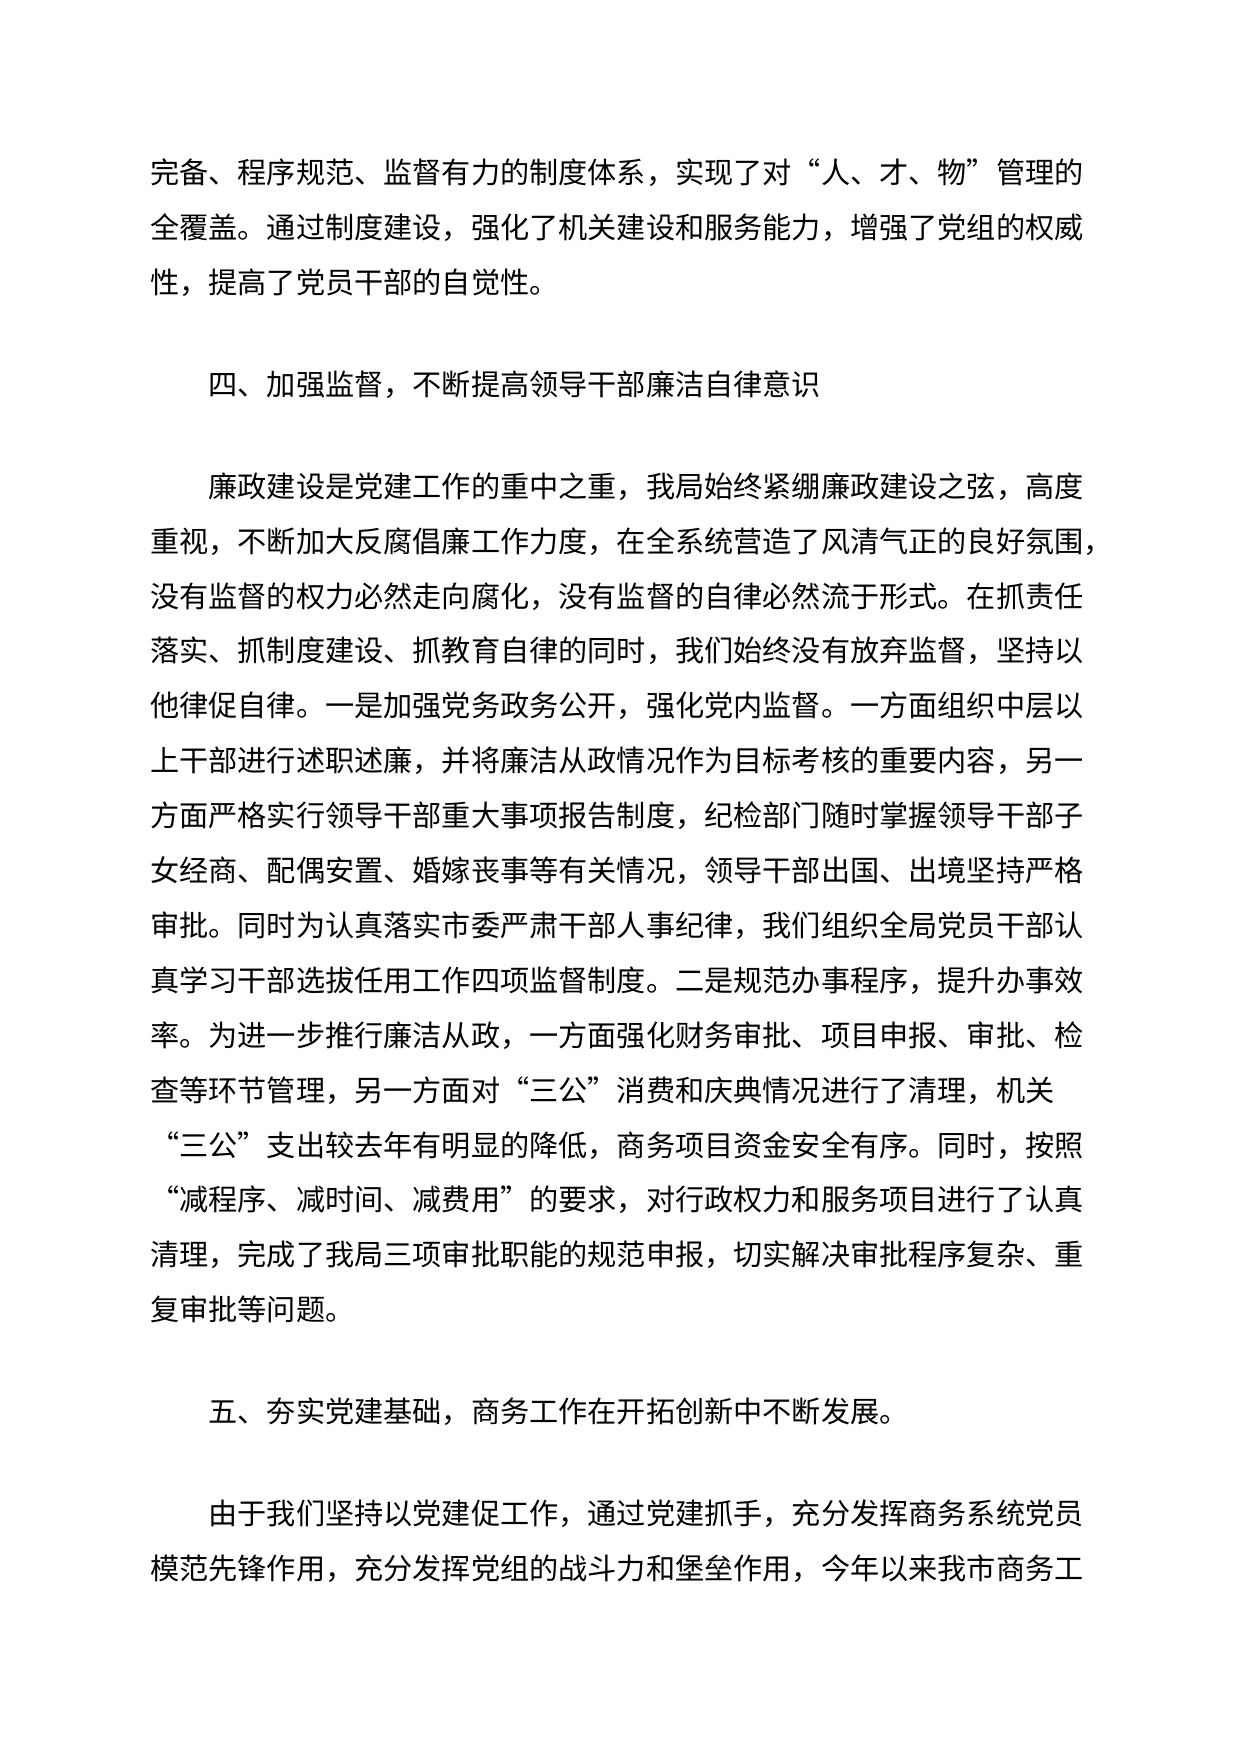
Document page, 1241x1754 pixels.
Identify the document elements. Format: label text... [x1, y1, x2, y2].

text 廉政建设是党建工作的重中之重，我局始终紧绷廉政建设之弦，高度重视，不断加大反腐倡廉工作力度，在全系统营造了风清气正的良好氛围，没有监督的权力必然走向腐化，没有监督的自律必然流于形式。在抓责任落实、抓制度建设、抓教育自律的同时，我们始终没有放弃监督，坚持以他律促自律。一是加强党务政务公开，强化党内监督。一方面组织中层以上干部进行述职述廉，并将廉洁从政情况作为目标考核的重要内容，另一方面严格实行领导干部重大事项报告制度，纪检部门随时掌握领导干部子女经商、配偶安置、婚嫁丧事等有关情况，领导干部出国、出境坚持严格审批。同时为认真落实市委严肃干部人事纪律，我们组织全局党员干部认真学习干部选拔任用工作四项监督制度。二是规范办事程序，提升办事效率。为进一步推行廉洁从政，一方面强化财务审批、项目申报、审批、检查等环节管理，另一方面对“三公”消费和庆典情况进行了清理，机关“三公”支出较去年有明显的降低，商务项目资金安全有序。同时，按照“减程序、减时间、减费用”的要求，对行政权力和服务项目进行了认真清理，完成了我局三项审批职能的规范申报，切实解决审批程序复杂、重复审批等问题。 [150, 463, 1090, 1329]
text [150, 1490, 1090, 1587]
text 五、夯实党建基础，商务工作在开拓创新中不断发展。 [150, 1388, 1090, 1431]
text 四、加强监督，不断提高领导干部廉洁自律意识 [150, 362, 1090, 404]
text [150, 150, 1090, 302]
